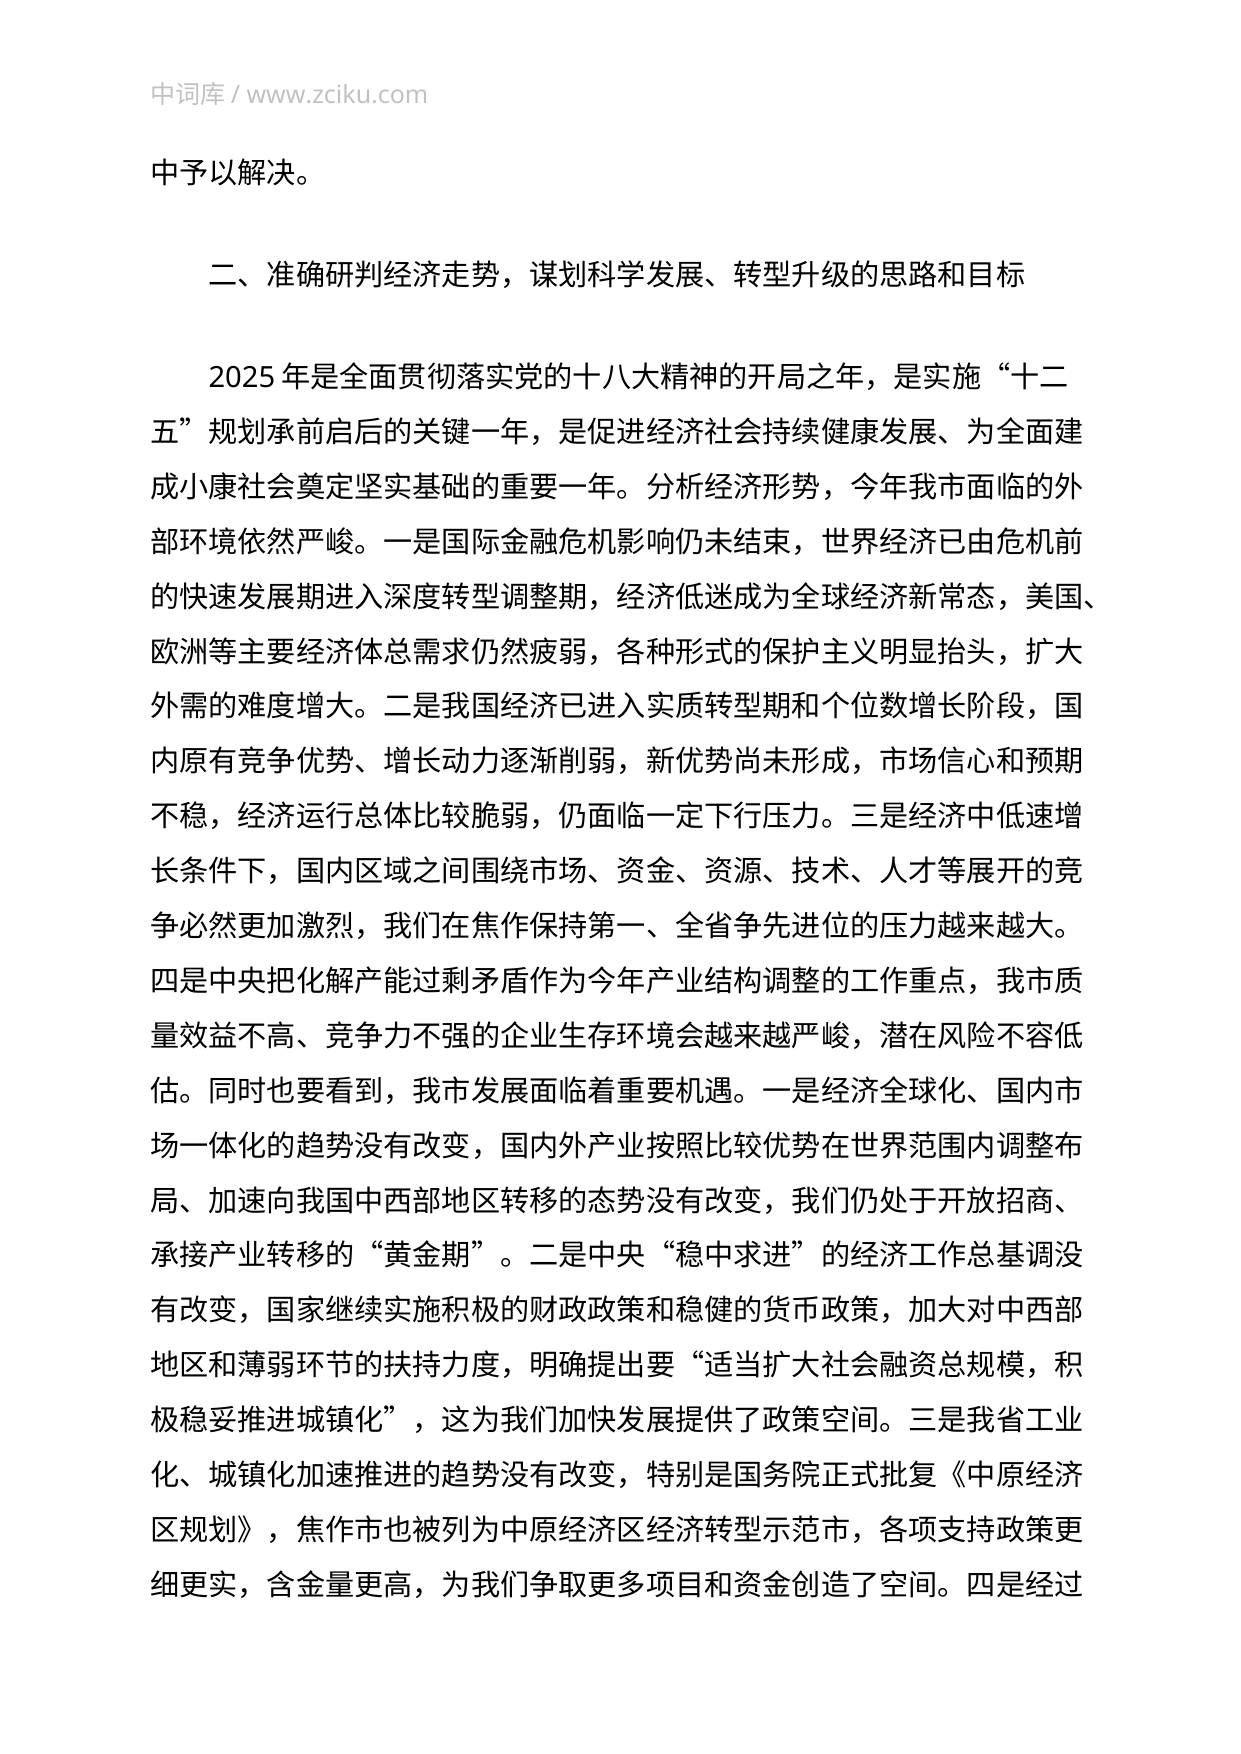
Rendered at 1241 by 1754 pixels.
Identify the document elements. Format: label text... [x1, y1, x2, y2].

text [150, 353, 1090, 1604]
text 二、准确研判经济走势，谋划科学发展、转型升级的思路和目标 [150, 252, 1090, 294]
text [150, 150, 1090, 192]
